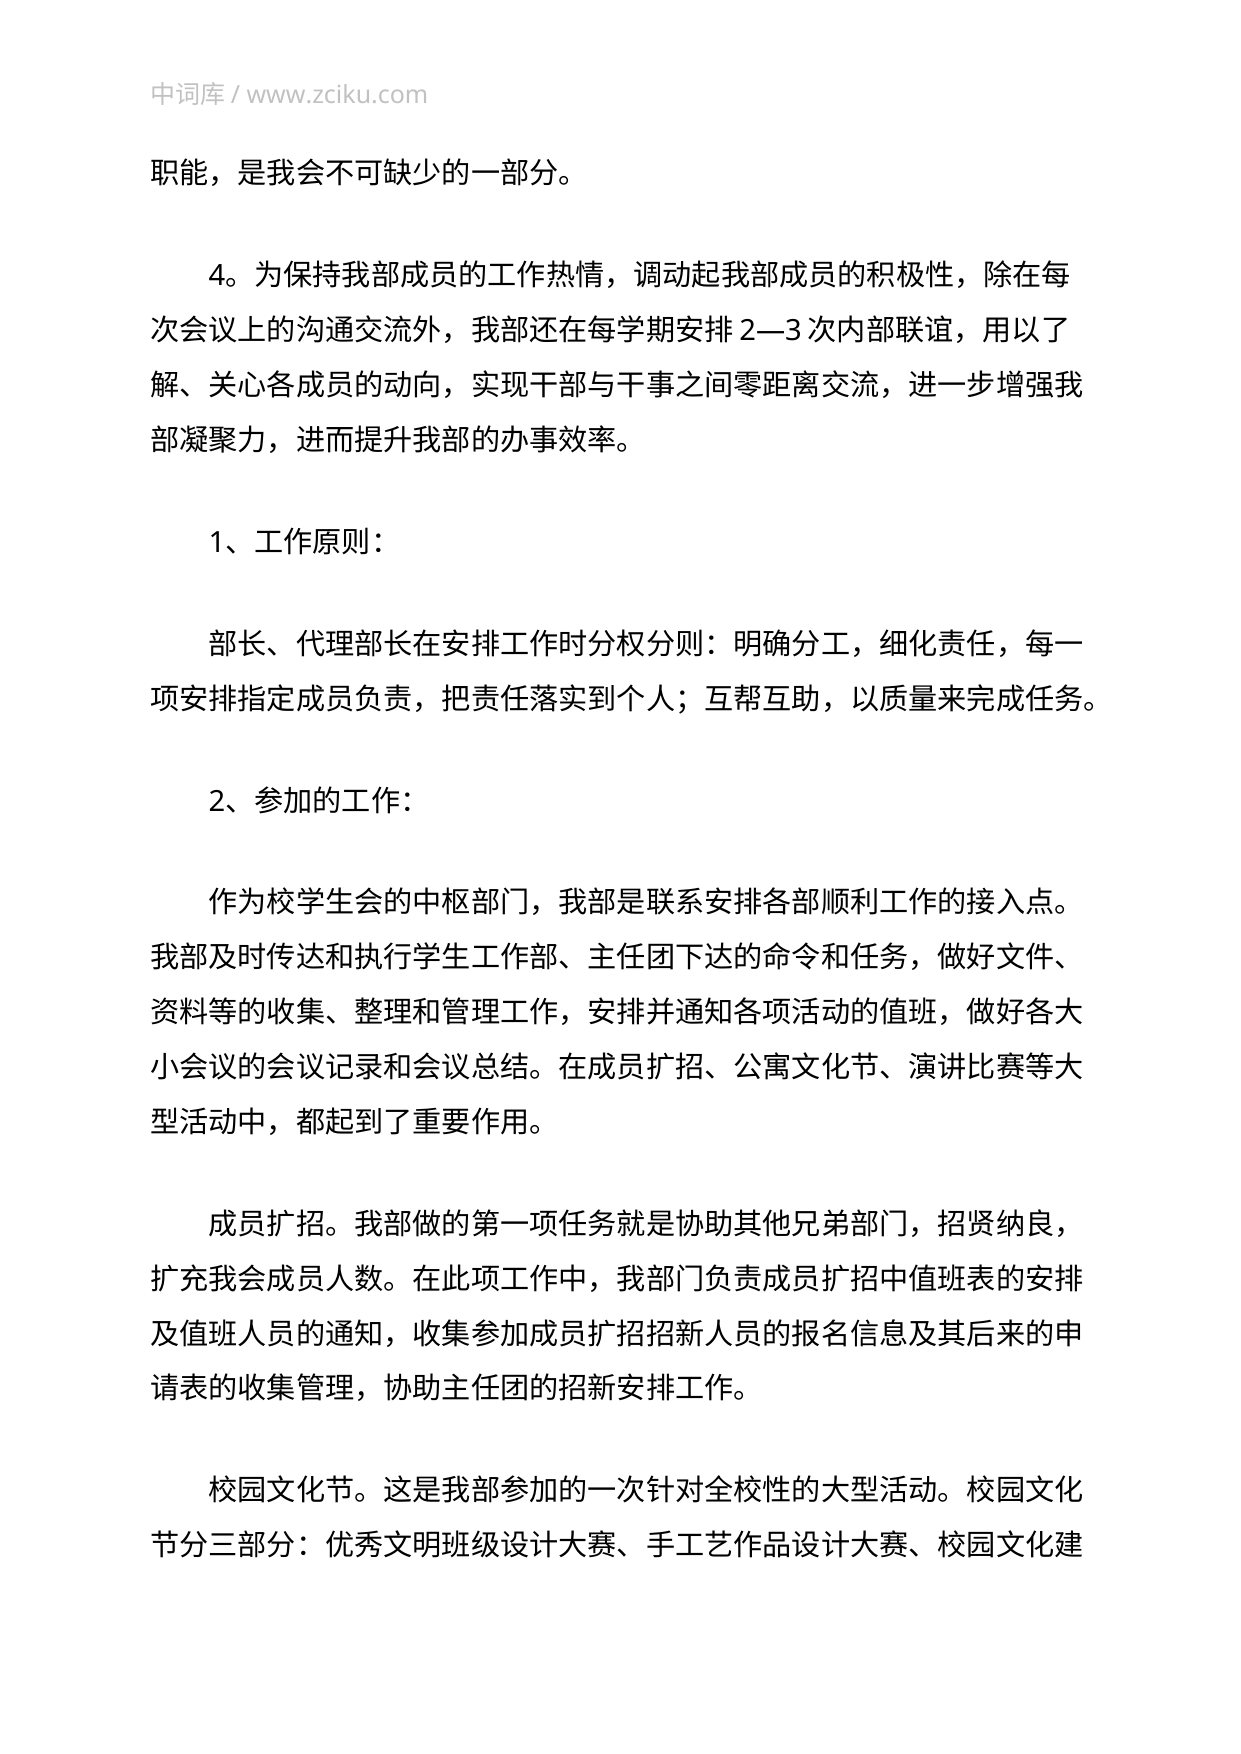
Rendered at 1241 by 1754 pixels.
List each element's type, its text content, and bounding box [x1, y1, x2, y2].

text 1、工作原则： [150, 518, 1090, 561]
text 作为校学生会的中枢部门，我部是联系安排各部顺利工作的接入点。我部及时传达和执行学生工作部、主任团下达的命令和任务，做好文件、资料等的收集、整理和管理工作，安排并通知各项活动的值班，做好各大小会议的会议记录和会议总结。在成员扩招、公寓文化节、演讲比赛等大型活动中，都起到了重要作用。 [150, 879, 1090, 1141]
text 4。为保持我部成员的工作热情，调动起我部成员的积极性，除在每次会议上的沟通交流外，我部还在每学期安排2—3次内部联谊，用以了解、关心各成员的动向，实现干部与干事之间零距离交流，进一步增强我部凝聚力，进而提升我部的办事效率。 [150, 252, 1090, 459]
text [150, 150, 1090, 192]
text 部长、代理部长在安排工作时分权分则：明确分工，细化责任，每一项安排指定成员负责，把责任落实到个人；互帮互助，以质量来完成任务。 [150, 620, 1090, 718]
text 成员扩招。我部做的第一项任务就是协助其他兄弟部门，招贤纳良，扩充我会成员人数。在此项工作中，我部门负责成员扩招中值班表的安排及值班人员的通知，收集参加成员扩招招新人员的报名信息及其后来的申请表的收集管理，协助主任团的招新安排工作。 [150, 1200, 1090, 1407]
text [150, 1467, 1090, 1564]
text 2、参加的工作： [150, 777, 1090, 819]
